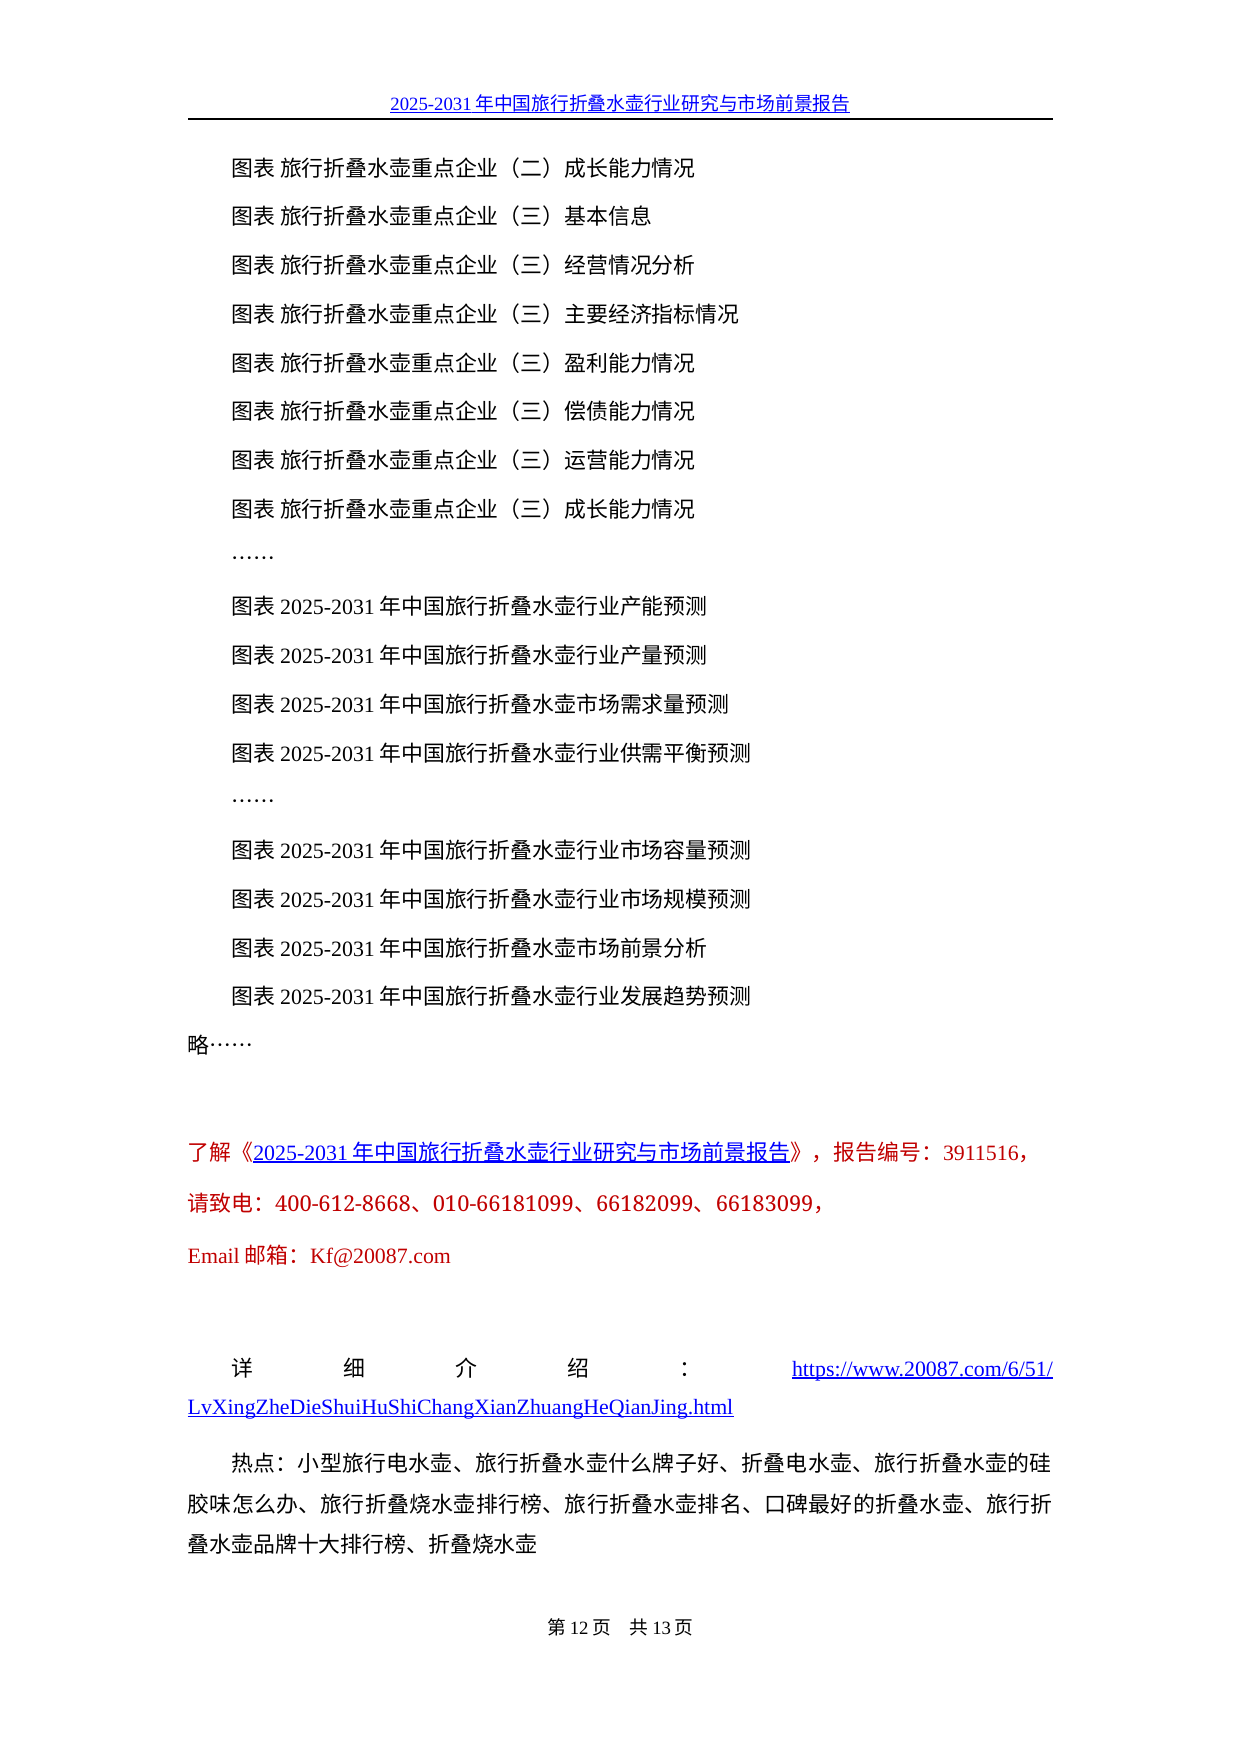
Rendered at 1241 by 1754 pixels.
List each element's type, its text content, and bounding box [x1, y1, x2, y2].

text 热点：小型旅行电水壶、旅行折叠水壶什么牌子好、折叠电水壶、旅行折叠水壶的硅胶味怎么办、旅行折叠烧水壶排行榜、旅行折叠水壶排名、口碑最好的折叠水壶、旅行折叠水壶品牌十大排行榜、折叠烧水壶 [187, 1446, 1053, 1559]
text Email邮箱：Kf@20087.com [187, 1237, 1053, 1270]
text 详细介绍：https://www.20087.com/6/51/LvXingZheDieShuiHuShiChangXianZhuangHeQianJing.html [187, 1350, 1053, 1423]
text 请致电：400-612-8668、010-66181099、66182099、66183099， [187, 1186, 1053, 1218]
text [187, 150, 1053, 1060]
text 了解《2025-2031年中国旅行折叠水壶行业研究与市场前景报告》，报告编号：3911516， [187, 1134, 1053, 1167]
